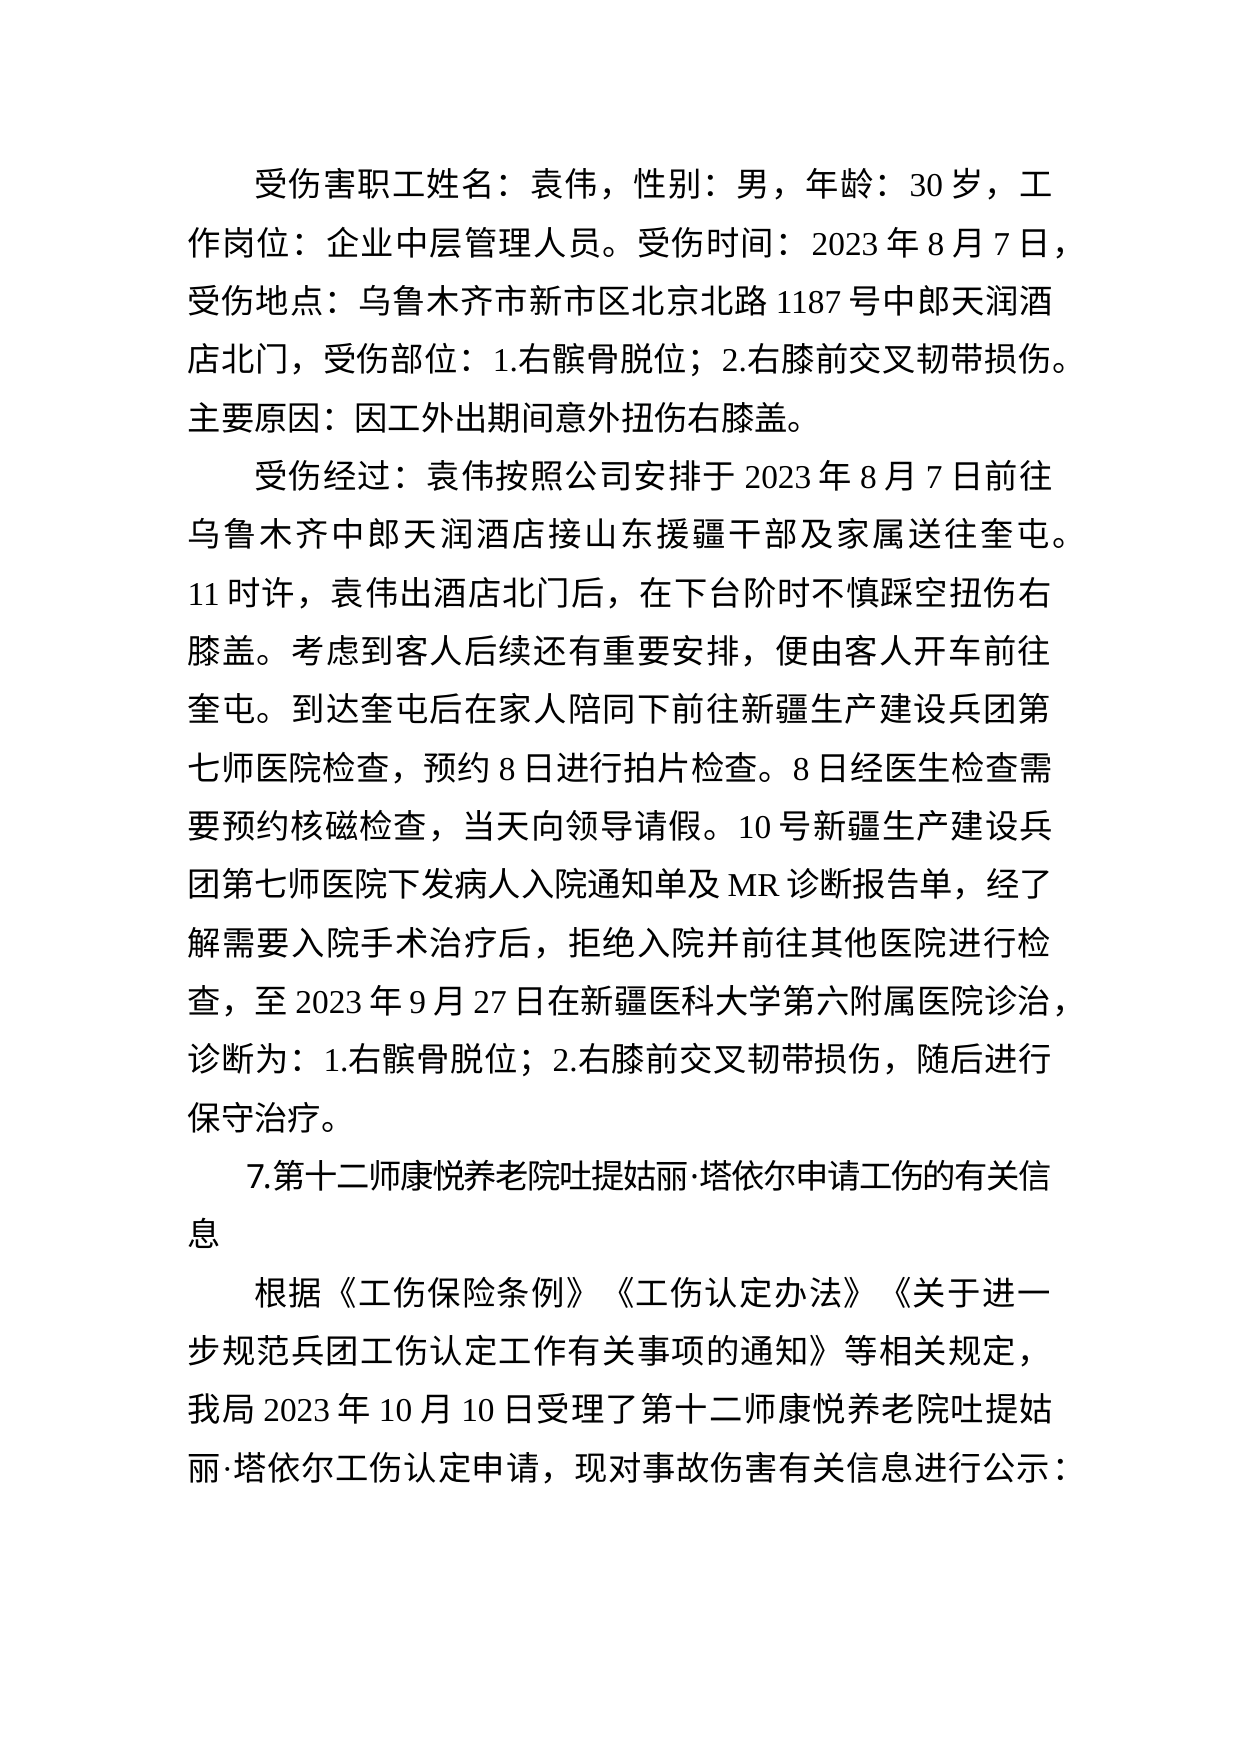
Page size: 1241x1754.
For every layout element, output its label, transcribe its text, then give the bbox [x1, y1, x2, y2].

text 根据《工伤保险条例》《工伤认定办法》《关于进一步规范兵团工伤认定工作有关事项的通知》等相关规定，我局2023年10月10日受理了第十二师康悦养老院吐提姑丽·塔依尔工伤认定申请，现对事故伤害有关信息进行公示： [187, 1258, 1053, 1550]
text 受伤害职工姓名：袁伟，性别：男，年龄：30岁，工作岗位：企业中层管理人员。受伤时间：2023年8月7日，受伤地点：乌鲁木齐市新市区北京北路1187号中郎天润酒店北门，受伤部位：1.右髌骨脱位；2.右膝前交叉韧带损伤。主要原因：因工外出期间意外扭伤右膝盖。 [187, 150, 1053, 442]
text 受伤经过：袁伟按照公司安排于2023年8月7日前往乌鲁木齐中郎天润酒店接山东援疆干部及家属送往奎屯。11时许，袁伟出酒店北门后，在下台阶时不慎踩空扭伤右膝盖。考虑到客人后续还有重要安排，便由客人开车前往奎屯。到达奎屯后在家人陪同下前往新疆生产建设兵团第七师医院检查，预约8日进行拍片检查。8日经医生检查需要预约核磁检查，当天向领导请假。10号新疆生产建设兵团第七师医院下发病人入院通知单及MR诊断报告单，经了解需要入院手术治疗后，拒绝入院并前往其他医院进行检查，至2023年9月27日在新疆医科大学第六附属医院诊治，诊断为：1.右髌骨脱位；2.右膝前交叉韧带损伤，随后进行保守治疗。 [187, 442, 1053, 1142]
text 7.第十二师康悦养老院吐提姑丽·塔依尔申请工伤的有关信息 [187, 1142, 1053, 1258]
